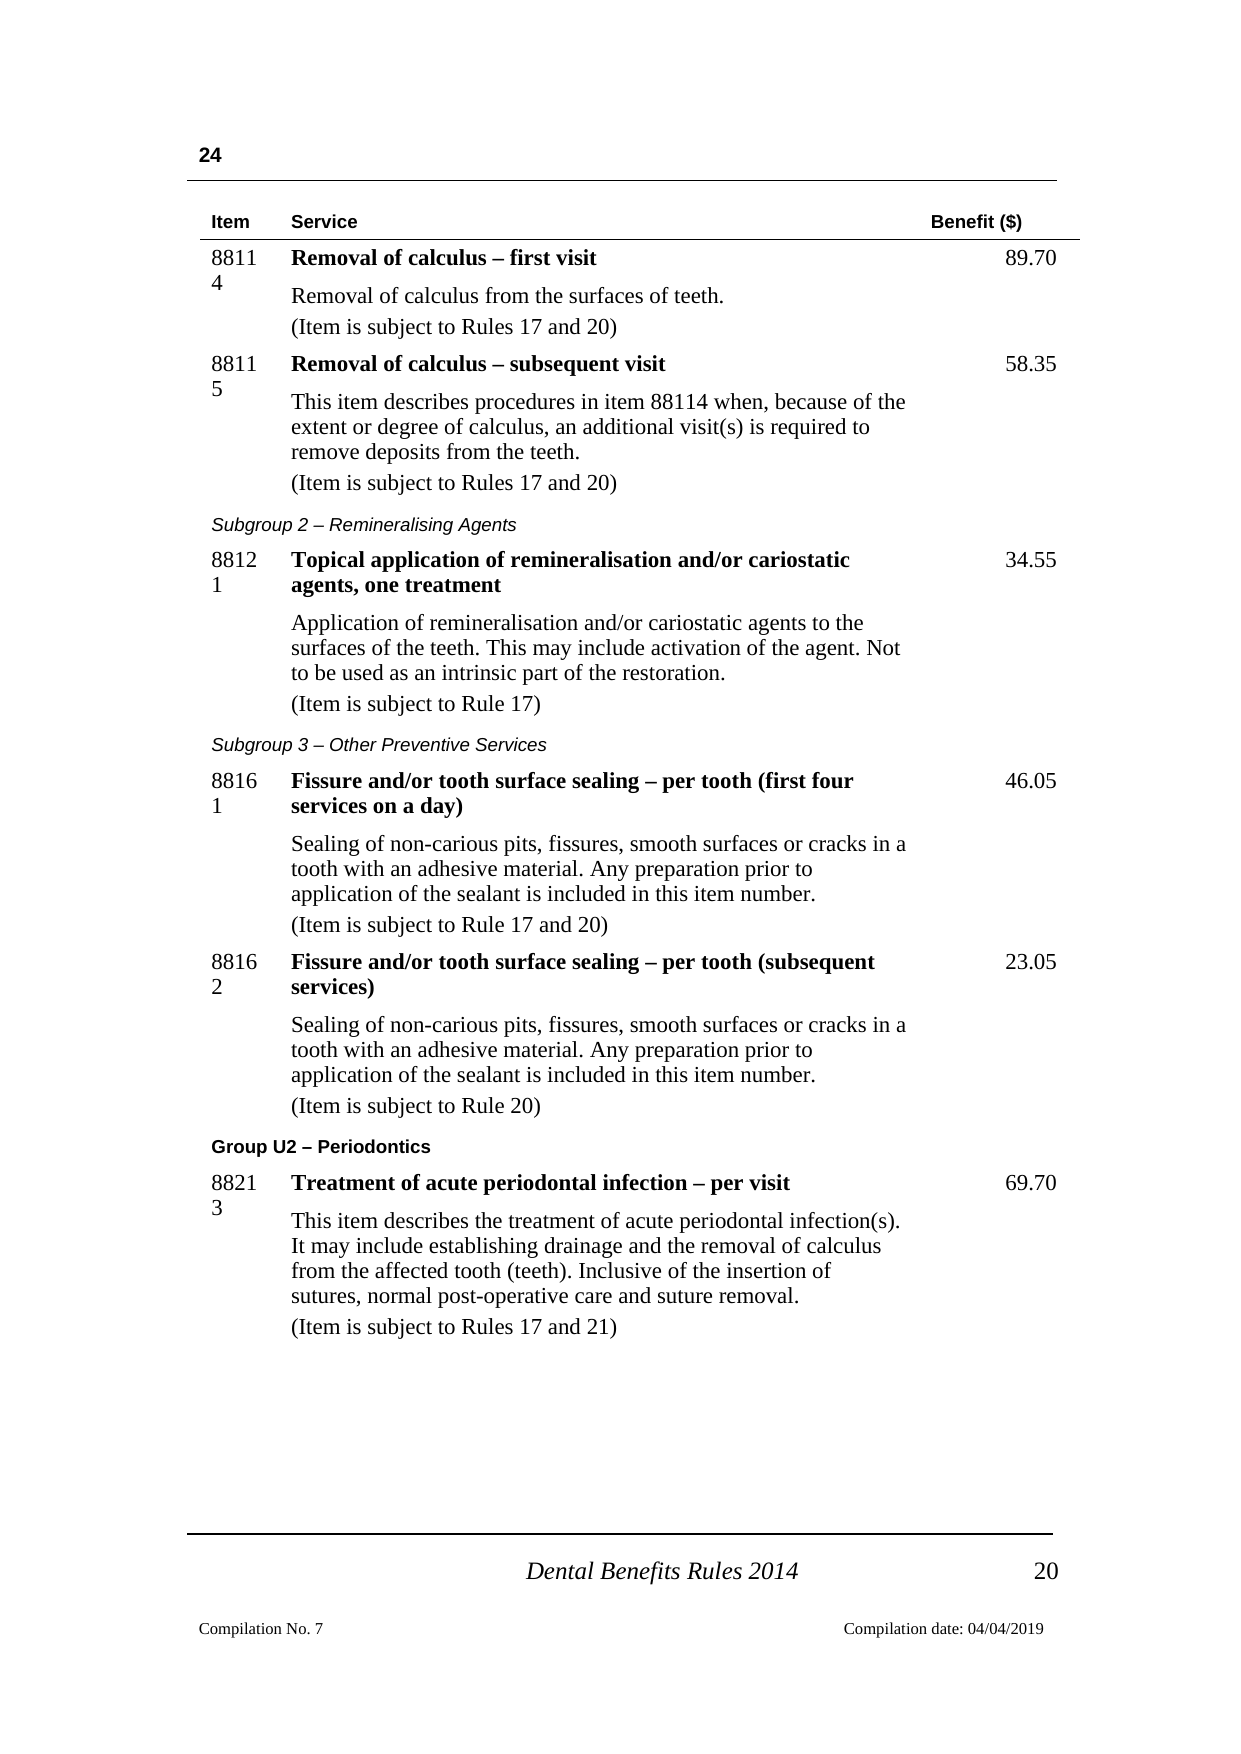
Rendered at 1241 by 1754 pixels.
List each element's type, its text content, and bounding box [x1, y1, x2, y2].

table_cell 34.55 [919, 541, 1079, 723]
table_cell Removal of calculus – subsequent visit This item describes procedures in item 88114 when, because of the extent or degree of calculus, an additional visit(s) is required to remove deposits from the teeth. (Item is subject to Rules 17 and 20) [280, 346, 919, 502]
table_cell 23.05 [919, 944, 1079, 1125]
table_header Benefit ($) [919, 200, 1079, 239]
table_cell 89.70 [919, 240, 1079, 346]
table_cell Subgroup 3 – Other Preventive Services [200, 723, 1079, 762]
table_cell Treatment of acute periodontal infection – per visit This item describes the treatment of acute periodontal infection(s). It may include establishing drainage and the removal of calculus from the affected tooth (teeth). Inclusive of the insertion of sutures, normal post-operative care and suture removal. (Item is subject to Rules 17 and 21) [280, 1164, 919, 1346]
table_cell Topical application of remineralisation and/or cariostatic agents, one treatment Application of remineralisation and/or cariostatic agents to the surfaces of the teeth. This may include activation of the agent. Not to be used as an intrinsic part of the restoration. (Item is subject to Rule 17) [280, 541, 919, 723]
table_cell 58.35 [919, 346, 1079, 502]
table_cell 88161 [200, 762, 279, 943]
table_cell 46.05 [919, 762, 1079, 943]
table_cell 69.70 [919, 1164, 1079, 1346]
table_cell 88162 [200, 944, 279, 1125]
table_header Item [200, 200, 279, 239]
table_cell Fissure and/or tooth surface sealing – per tooth (first four services on a day) Sealing of non-carious pits, fissures, smooth surfaces or cracks in a tooth with an adhesive material. Any preparation prior to application of the sealant is included in this item number. (Item is subject to Rule 17 and 20) [280, 762, 919, 943]
table_cell 88213 [200, 1164, 279, 1346]
table_cell 88121 [200, 541, 279, 723]
table_cell Subgroup 2 – Remineralising Agents [200, 502, 1079, 541]
table_header Service [280, 200, 919, 239]
table_cell Fissure and/or tooth surface sealing – per tooth (subsequent services) Sealing of non-carious pits, fissures, smooth surfaces or cracks in a tooth with an adhesive material. Any preparation prior to application of the sealant is included in this item number. (Item is subject to Rule 20) [280, 944, 919, 1125]
table_cell 88115 [200, 346, 279, 502]
table_cell Group U2 – Periodontics [200, 1125, 1079, 1164]
table_cell 88114 [200, 240, 279, 346]
table_cell Removal of calculus – first visit Removal of calculus from the surfaces of teeth. (Item is subject to Rules 17 and 20) [280, 240, 919, 346]
